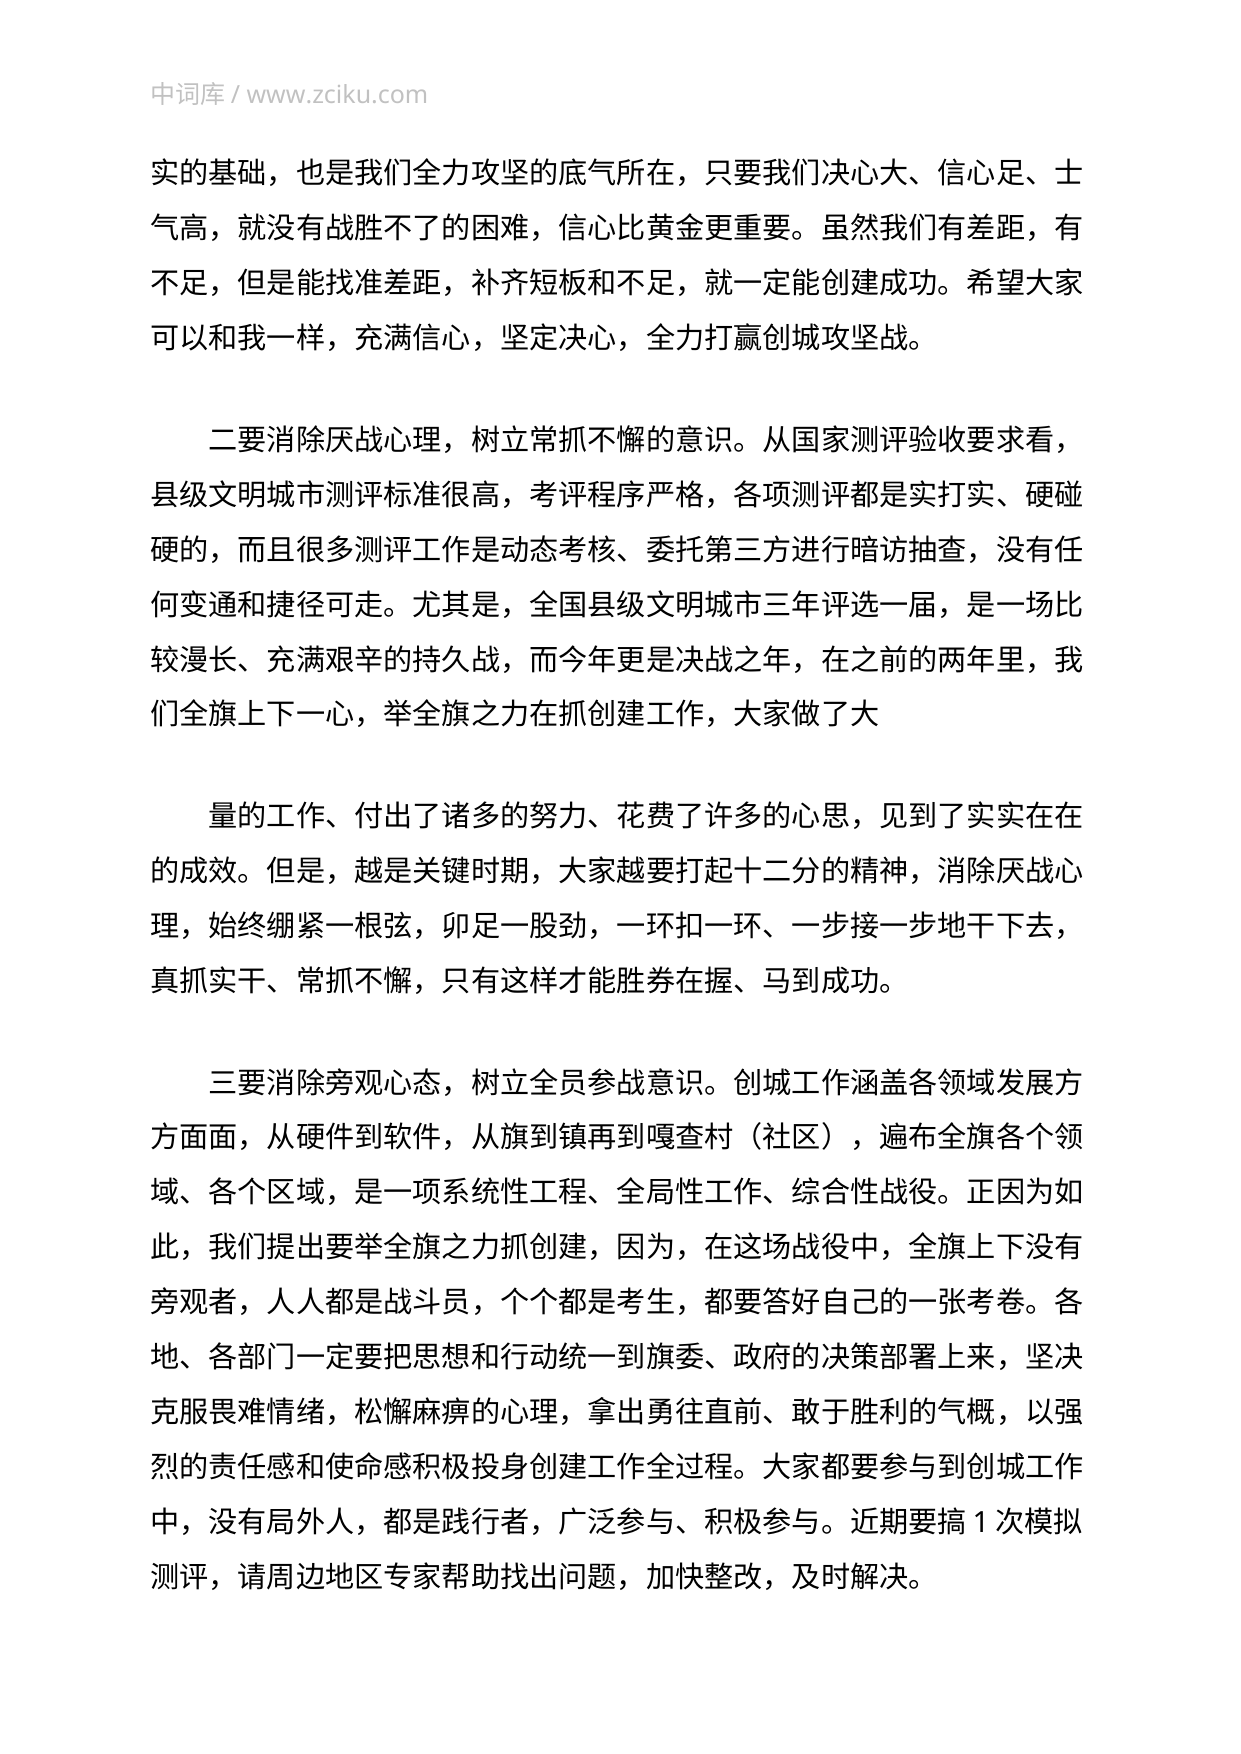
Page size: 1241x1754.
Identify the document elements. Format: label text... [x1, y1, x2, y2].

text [150, 150, 1090, 357]
text 三要消除旁观心态，树立全员参战意识。创城工作涵盖各领域发展方方面面，从硬件到软件，从旗到镇再到嘎查村（社区），遍布全旗各个领域、各个区域，是一项系统性工程、全局性工作、综合性战役。正因为如此，我们提出要举全旗之力抓创建，因为，在这场战役中，全旗上下没有旁观者，人人都是战斗员，个个都是考生，都要答好自己的一张考卷。各地、各部门一定要把思想和行动统一到旗委、政府的决策部署上来，坚决克服畏难情绪，松懈麻痹的心理，拿出勇往直前、敢于胜利的气概，以强烈的责任感和使命感积极投身创建工作全过程。大家都要参与到创城工作中，没有局外人，都是践行者，广泛参与、积极参与。近期要搞1次模拟测评，请周边地区专家帮助找出问题，加快整改，及时解决。 [150, 1059, 1090, 1596]
text 量的工作、付出了诸多的努力、花费了许多的心思，见到了实实在在的成效。但是，越是关键时期，大家越要打起十二分的精神，消除厌战心理，始终绷紧一根弦，卯足一股劲，一环扣一环、一步接一步地干下去，真抓实干、常抓不懈，只有这样才能胜券在握、马到成功。 [150, 793, 1090, 1000]
text 二要消除厌战心理，树立常抓不懈的意识。从国家测评验收要求看，县级文明城市测评标准很高，考评程序严格，各项测评都是实打实、硬碰硬的，而且很多测评工作是动态考核、委托第三方进行暗访抽查，没有任何变通和捷径可走。尤其是，全国县级文明城市三年评选一届，是一场比较漫长、充满艰辛的持久战，而今年更是决战之年，在之前的两年里，我们全旗上下一心，举全旗之力在抓创建工作，大家做了大 [150, 416, 1090, 733]
